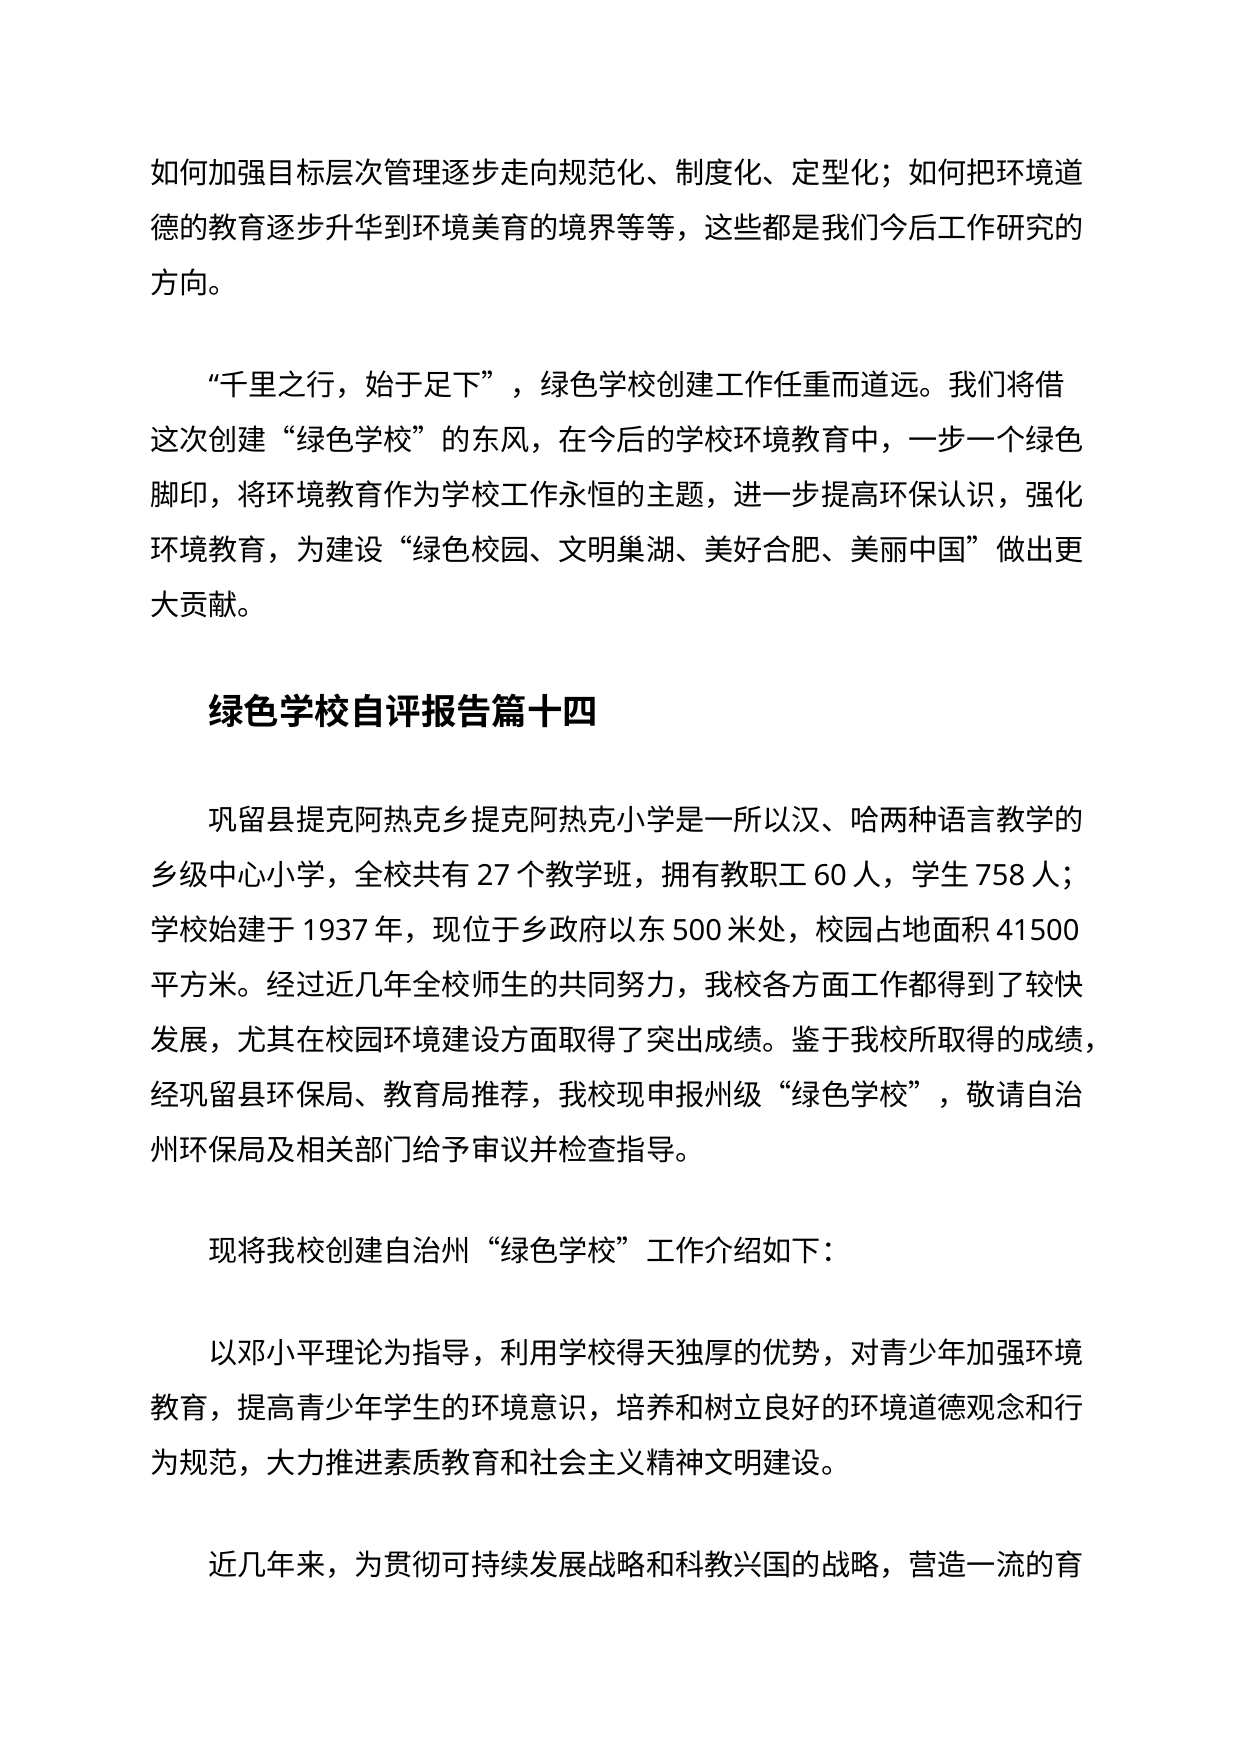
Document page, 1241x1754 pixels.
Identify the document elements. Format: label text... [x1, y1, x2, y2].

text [150, 150, 1090, 302]
text 以邓小平理论为指导，利用学校得天独厚的优势，对青少年加强环境教育，提高青少年学生的环境意识，培养和树立良好的环境道德观念和行为规范，大力推进素质教育和社会主义精神文明建设。 [150, 1329, 1090, 1482]
text 现将我校创建自治州“绿色学校”工作介绍如下： [150, 1228, 1090, 1270]
text 绿色学校自评报告篇十四 [150, 683, 1090, 734]
text “千里之行，始于足下”，绿色学校创建工作任重而道远。我们将借这次创建“绿色学校”的东风，在今后的学校环境教育中，一步一个绿色脚印，将环境教育作为学校工作永恒的主题，进一步提高环保认识，强化环境教育，为建设“绿色校园、文明巢湖、美好合肥、美丽中国”做出更大贡献。 [150, 362, 1090, 623]
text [150, 1541, 1090, 1583]
text 巩留县提克阿热克乡提克阿热克小学是一所以汉、哈两种语言教学的乡级中心小学，全校共有27个教学班，拥有教职工60人，学生758人；学校始建于1937年，现位于乡政府以东500米处，校园占地面积41500平方米。经过近几年全校师生的共同努力，我校各方面工作都得到了较快发展，尤其在校园环境建设方面取得了突出成绩。鉴于我校所取得的成绩，经巩留县环保局、教育局推荐，我校现申报州级“绿色学校”，敬请自治州环保局及相关部门给予审议并检查指导。 [150, 796, 1090, 1168]
